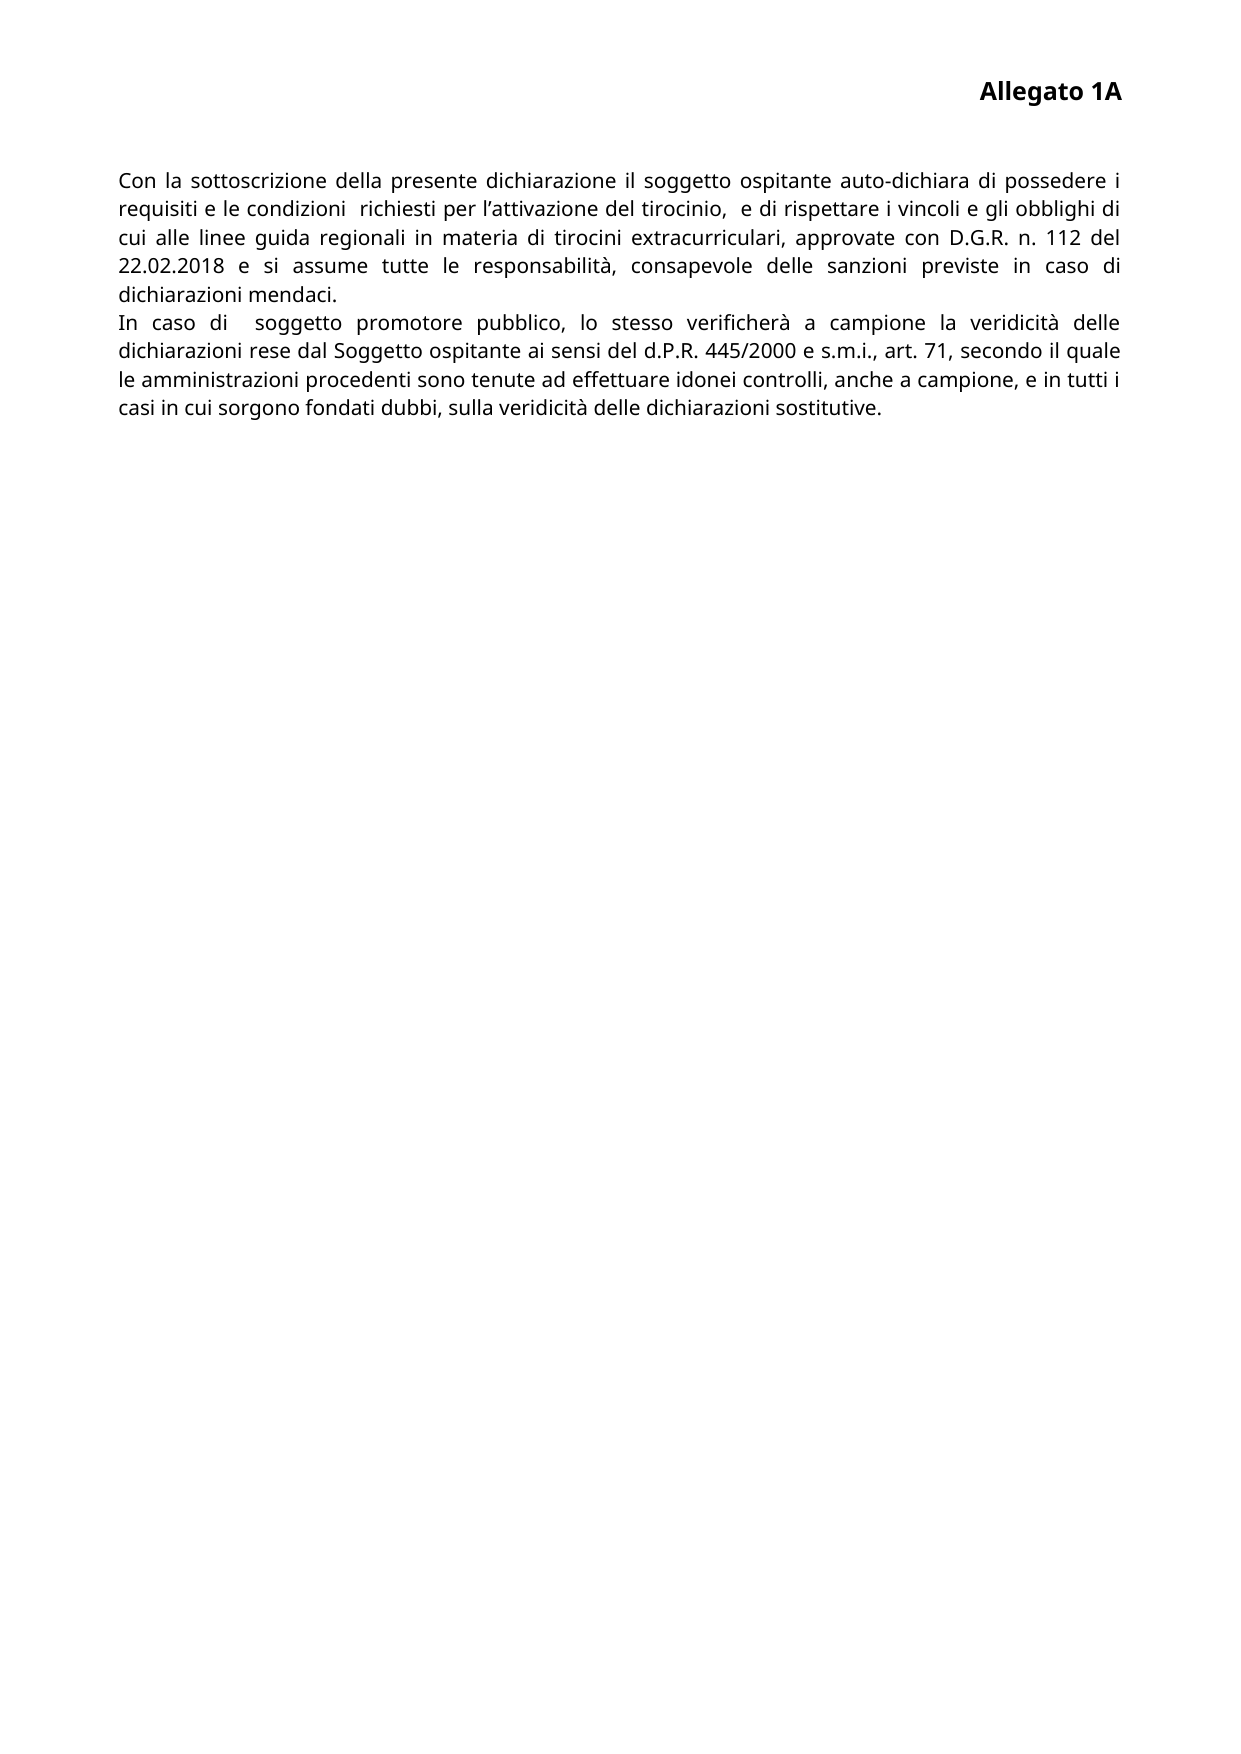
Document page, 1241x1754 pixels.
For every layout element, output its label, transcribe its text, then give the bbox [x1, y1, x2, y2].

text Con la sottoscrizione della presente dichiarazione il soggetto ospitante auto-dichiara di possedere i requisiti e le condizioni richiesti per l’attivazione del tirocinio, e di rispettare i vincoli e gli obblighi di cui alle linee guida regionali in materia di tirocini extracurriculari, approvate con D.G.R. n. 112 del 22.02.2018 e si assume tutte le responsabilità, consapevole delle sanzioni previste in caso di dichiarazioni mendaci. [118, 166, 1122, 308]
text In caso di soggetto promotore pubblico, lo stesso verificherà a campione la veridicità delle dichiarazioni rese dal Soggetto ospitante ai sensi del d.P.R. 445/2000 e s.m.i., art. 71, secondo il quale le amministrazioni procedenti sono tenute ad effettuare idonei controlli, anche a campione, e in tutti i casi in cui sorgono fondati dubbi, sulla veridicità delle dichiarazioni sostitutive. [118, 308, 1122, 422]
